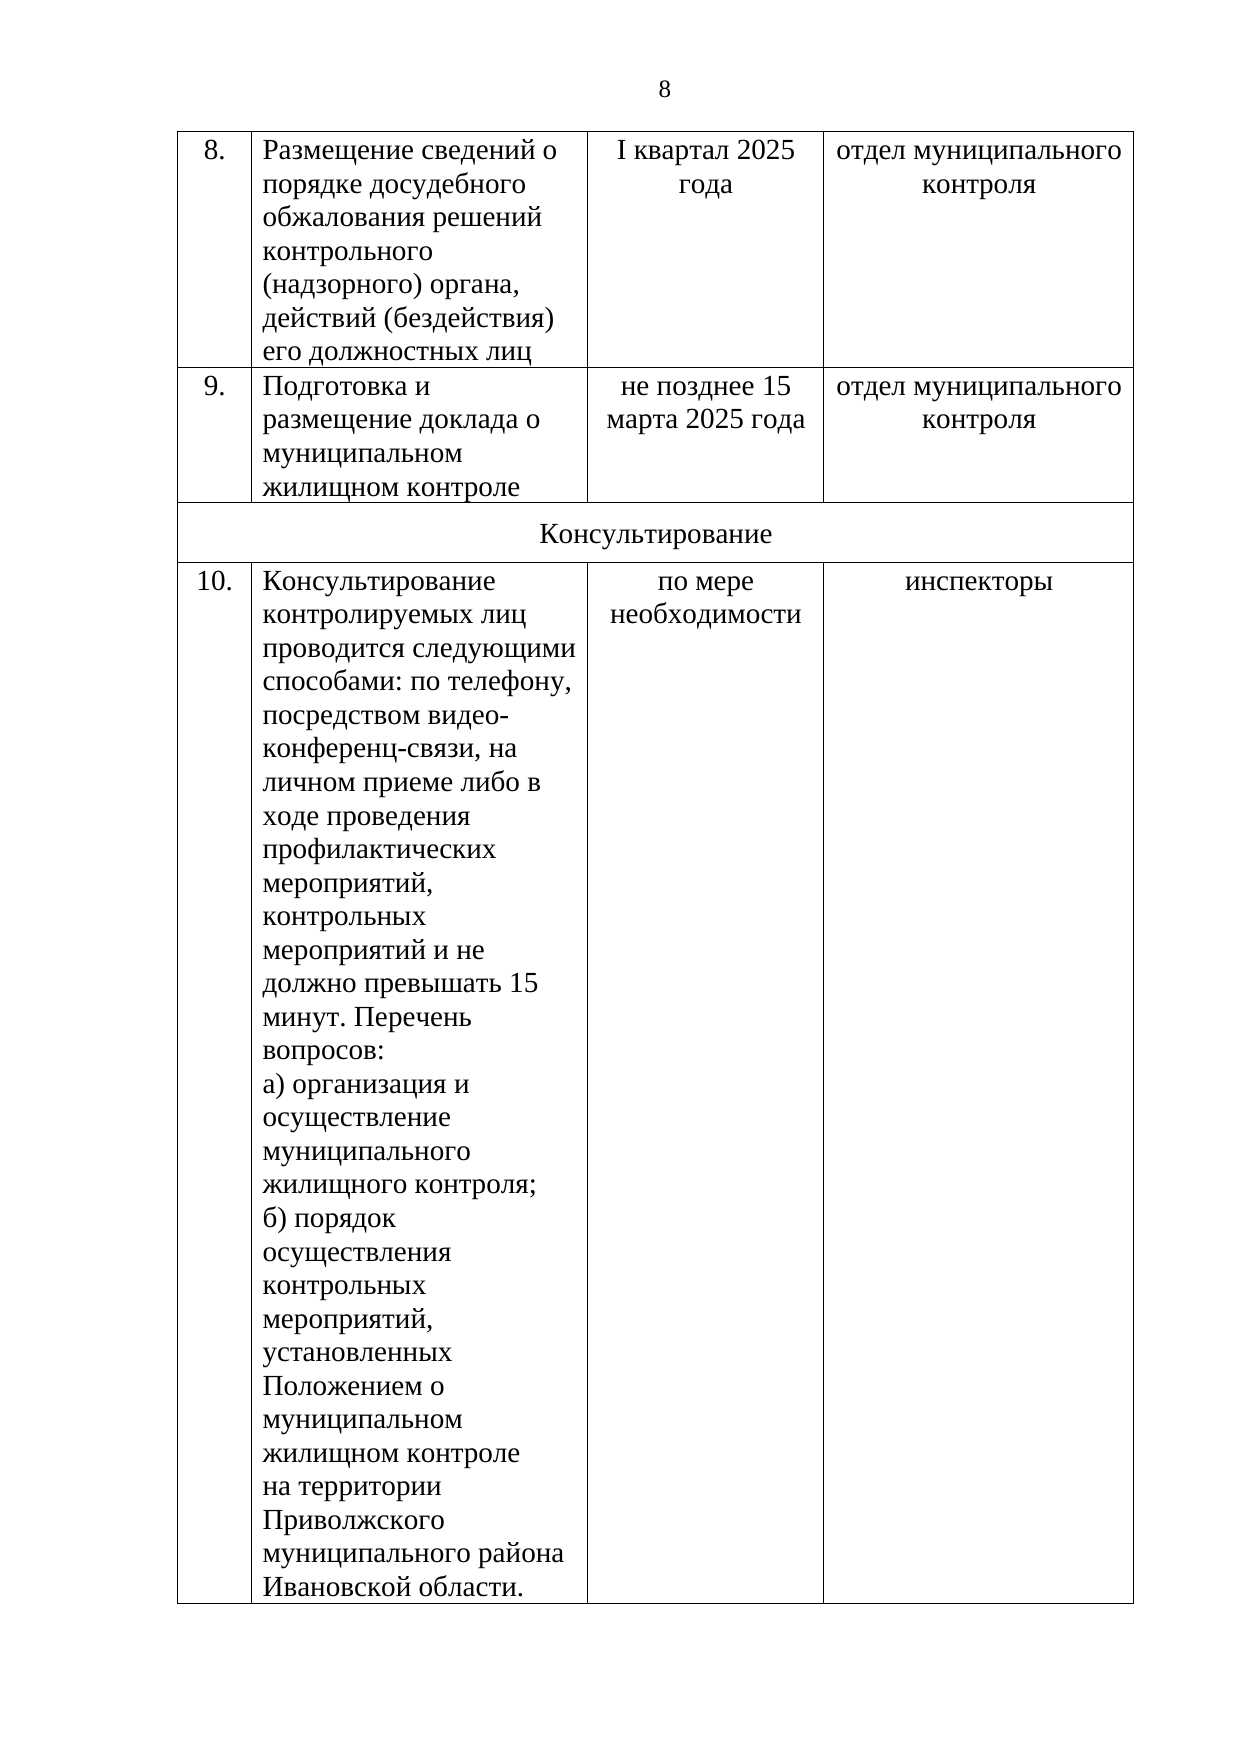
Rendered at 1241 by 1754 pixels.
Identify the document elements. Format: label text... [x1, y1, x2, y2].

table_cell не позднее 15 марта 2025 года [588, 368, 823, 502]
table_cell 8. [178, 132, 251, 367]
table_cell 10. [178, 563, 251, 1603]
table_cell 9. [178, 368, 251, 502]
table_cell отдел муниципального контроля [824, 368, 1133, 502]
table_cell Размещение сведений о порядке досудебного обжалования решений контрольного (надзорного) органа, действий (бездействия) его должностных лиц [252, 132, 587, 367]
table_cell по мере необходимости [588, 563, 823, 1603]
table_cell Консультирование контролируемых лиц проводится следующими способами: по телефону, посредством видео-конференц-связи, на личном приеме либо в ходе проведения профилактических мероприятий, контрольных мероприятий и не должно превышать 15 минут. Перечень вопросов: а) организация и осуществление муниципального жилищного контроля; б) порядок осуществления контрольных мероприятий, установленных Положением о муниципальном жилищном контроле на территории Приволжского муниципального района Ивановской области. [252, 563, 587, 1603]
table_cell I квартал 2025 года [588, 132, 823, 367]
table_cell Консультирование [178, 503, 1133, 562]
table_cell Подготовка и размещение доклада о муниципальном жилищном контроле [252, 368, 587, 502]
table_cell инспекторы [824, 563, 1133, 1603]
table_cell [824, 132, 1133, 367]
